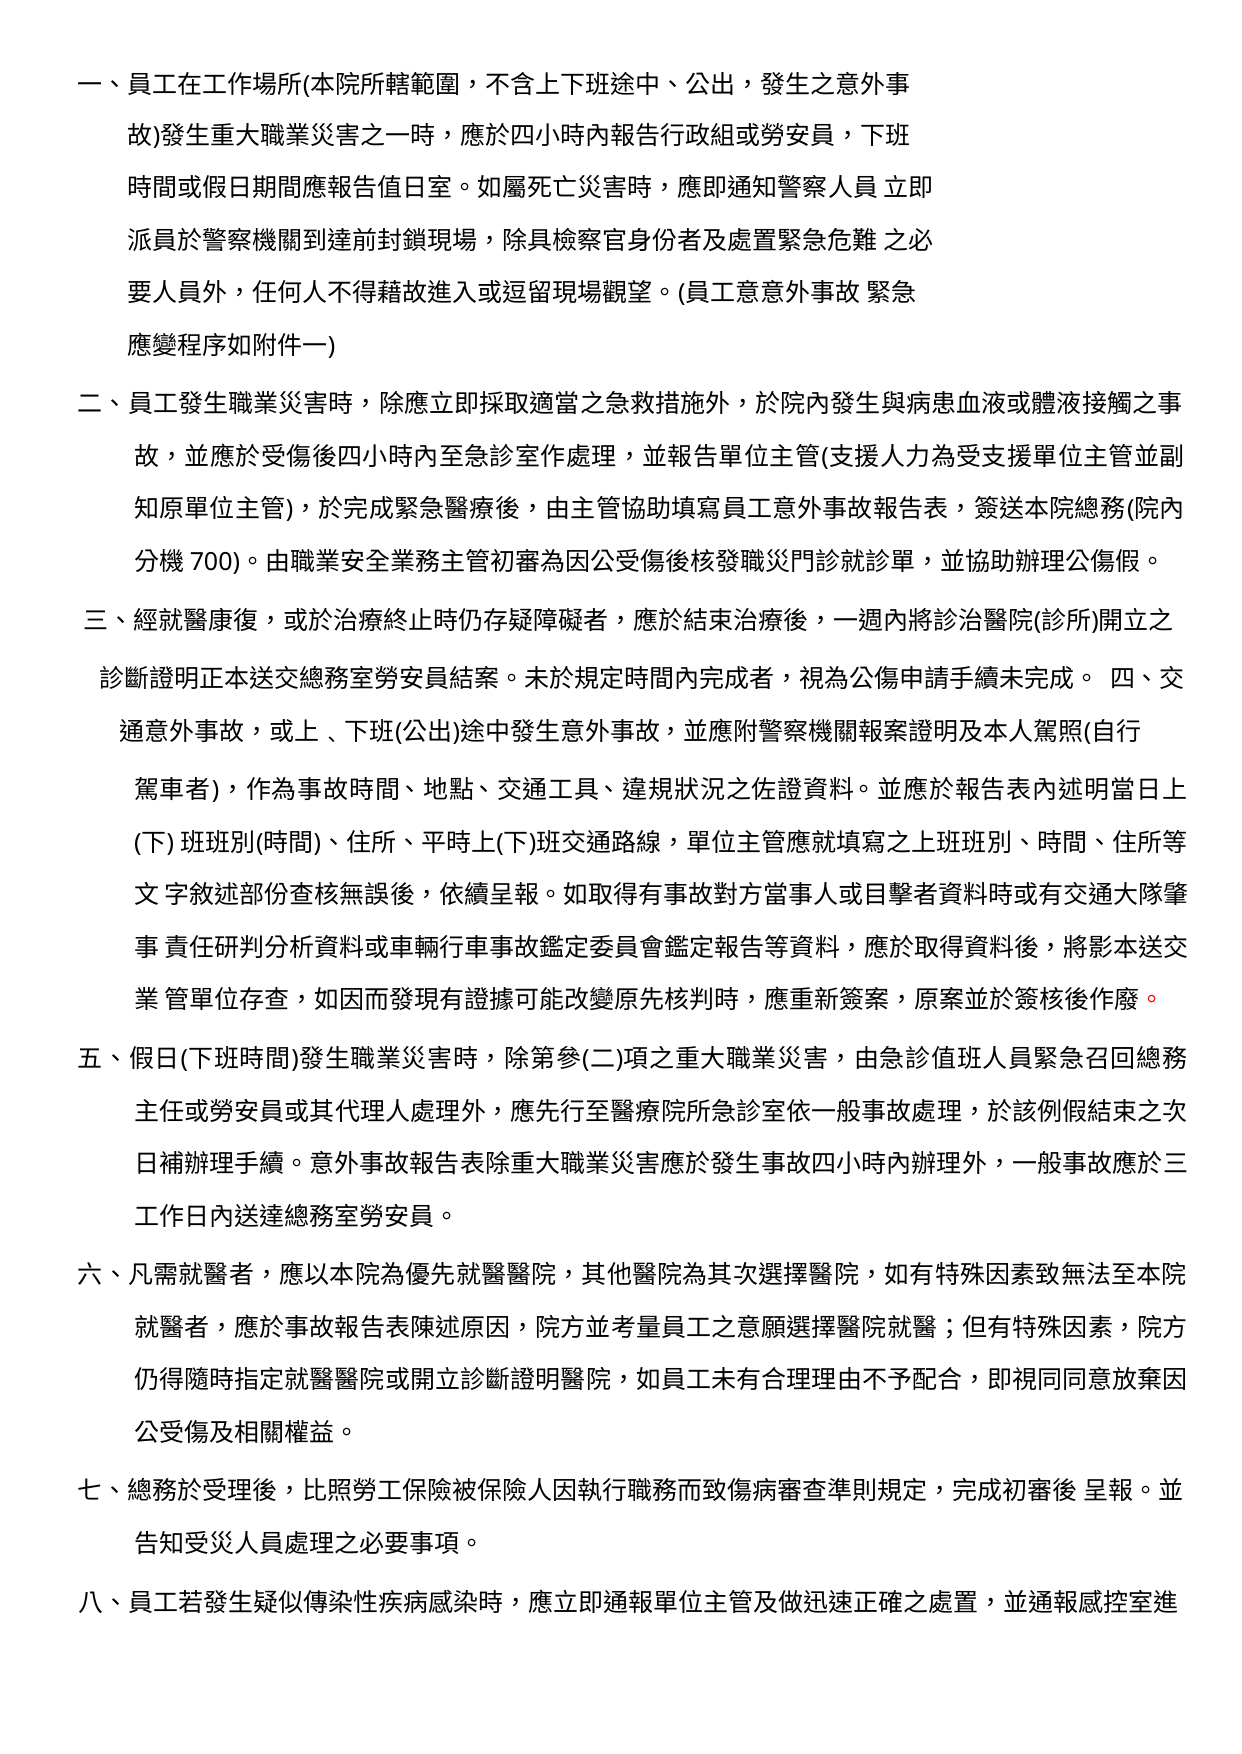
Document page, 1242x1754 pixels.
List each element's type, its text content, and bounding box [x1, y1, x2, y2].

text 八、員工若發生疑似傳染性疾病感染時，應立即通報單位主管及做迅速正確之處置，並通報感控室進 [74, 1582, 1183, 1618]
text 三、經就醫康復，或於治療終止時仍存疑障礙者，應於結束治療後，一週內將診治醫院(診所)開立之 [71, 600, 1186, 636]
text 一、員工在工作場所(本院所轄範圍，不含上下班途中、公出，發生之意外事 [78, 62, 1194, 98]
text 診斷證明正本送交總務室勞安員結案。未於規定時間內完成者，視為公傷申請手續未完成。 四、交通意外事故，或上﹑下班(公出)途中發生意外事故，並應附警察機關報案證明及本人駕照(自行 [71, 659, 1186, 747]
text 六、凡需就醫者，應以本院為優先就醫醫院，其他醫院為其次選擇醫院，如有特殊因素致無法至本院 就醫者，應於事故報告表陳述原因，院方並考量員工之意願選擇醫院就醫；但有特殊因素，院方 仍得隨時指定就醫醫院或開立診斷證明醫院，如員工未有合理理由不予配合，即視同同意放棄因 公受傷及相關權益。 [78, 1255, 1188, 1448]
text 二、員工發生職業災害時，除應立即採取適當之急救措施外，於院內發生與病患血液或體液接觸之事 故，並應於受傷後四小時內至急診室作處理，並報告單位主管(支援人力為受支援單位主管並副 知原單位主管)，於完成緊急醫療後，由主管協助填寫員工意外事故報告表，簽送本院總務(院內分機 700)。由職業安全業務主管初審為因公受傷後核發職災門診就診單，並協助辦理公傷假。 [78, 384, 1185, 578]
text 故)發生重大職業災害之一時，應於四小時內報告行政組或勞安員，下班 時間或假日期間應報告值日室。如屬死亡災害時，應即通知警察人員 立即派員於警察機關到達前封鎖現場，除具檢察官身份者及處置緊急危難 之必要人員外，任何人不得藉故進入或逗留現場觀望。(員工意意外事故 緊急應變程序如附件一) [128, 115, 935, 362]
text 五、假日(下班時間)發生職業災害時，除第參(二)項之重大職業災害，由急診值班人員緊急召回總務 主任或勞安員或其代理人處理外，應先行至醫療院所急診室依一般事故處理，於該例假結束之次 日補辦理手續。意外事故報告表除重大職業災害應於發生事故四小時內辦理外，一般事故應於三 工作日內送達總務室勞安員。 [78, 1038, 1188, 1232]
text 七、總務於受理後，比照勞工保險被保險人因執行職務而致傷病審查準則規定，完成初審後 呈報。並告知受災人員處理之必要事項。 [78, 1471, 1185, 1559]
text 駕車者)，作為事故時間、地點、交通工具、違規狀況之佐證資料。並應於報告表內述明當日上(下) 班班別(時間)、住所、平時上(下)班交通路線，單位主管應就填寫之上班班別、時間、住所等文 字敘述部份查核無誤後，依續呈報。如取得有事故對方當事人或目擊者資料時或有交通大隊肇事 責任研判分析資料或車輛行車事故鑑定委員會鑑定報告等資料，應於取得資料後，將影本送交業 管單位存查，如因而發現有證據可能改變原先核判時，應重新簽案，原案並於簽核後作廢。 [134, 770, 1189, 1016]
